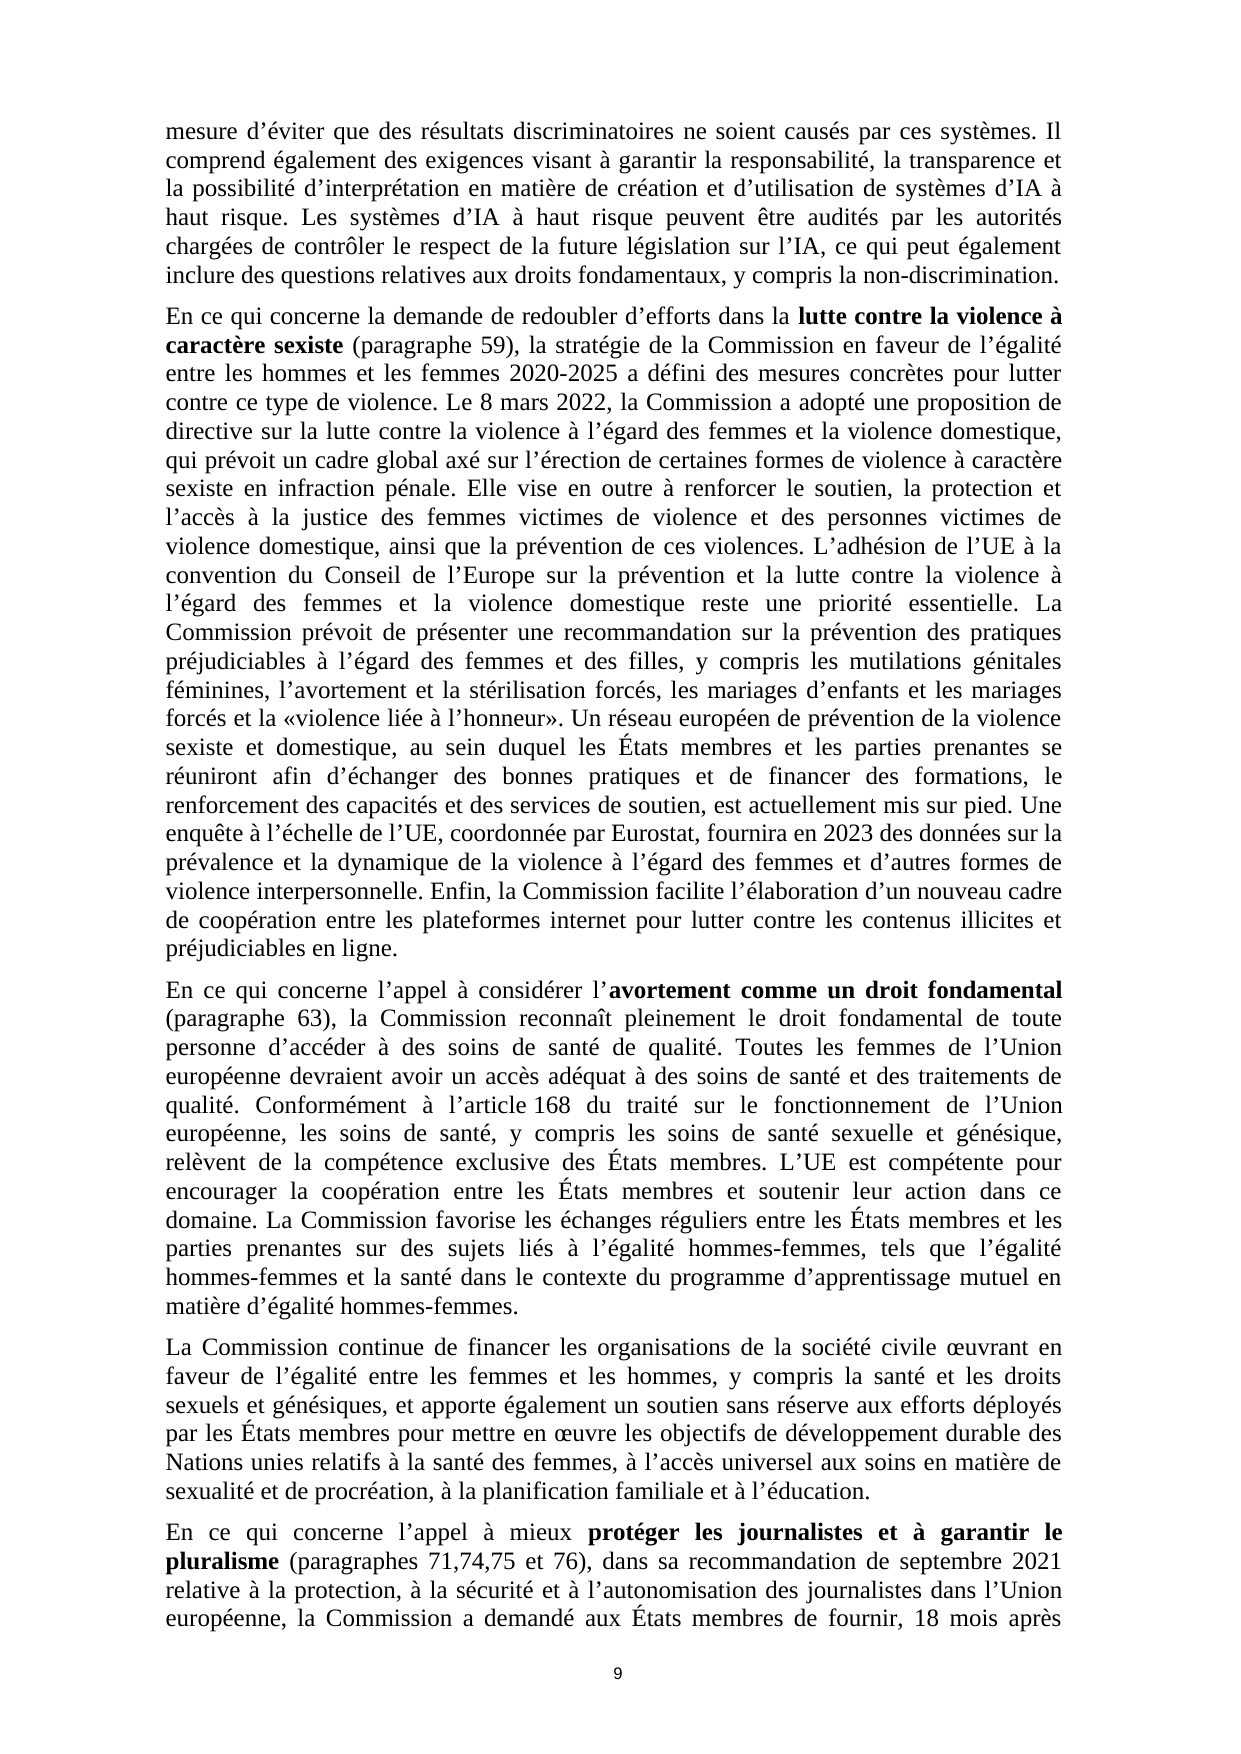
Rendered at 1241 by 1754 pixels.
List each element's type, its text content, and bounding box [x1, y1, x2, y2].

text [165, 116, 1063, 288]
text En ce qui concerne la demande de redoubler d’efforts dans la lutte contre la violence à caractère sexiste (paragraphe 59), la stratégie de la Commission en faveur de l’égalité entre les hommes et les femmes 2020-2025 a défini des mesures concrètes pour lutter contre ce type de violence. Le 8 mars 2022, la Commission a adopté une proposition de directive sur la lutte contre la violence à l’égard des femmes et la violence domestique, qui prévoit un cadre global axé sur l’érection de certaines formes de violence à caractère sexiste en infraction pénale. Elle vise en outre à renforcer le soutien, la protection et l’accès à la justice des femmes victimes de violence et des personnes victimes de violence domestique, ainsi que la prévention de ces violences. L’adhésion de l’UE à la convention du Conseil de l’Europe sur la prévention et la lutte contre la violence à l’égard des femmes et la violence domestique reste une priorité essentielle. La Commission prévoit de présenter une recommandation sur la prévention des pratiques préjudiciables à l’égard des femmes et des filles, y compris les mutilations génitales féminines, l’avortement et la stérilisation forcés, les mariages d’enfants et les mariages forcés et la «violence liée à l’honneur». Un réseau européen de prévention de la violence sexiste et domestique, au sein duquel les États membres et les parties prenantes se réuniront afin d’échanger des bonnes pratiques et de financer des formations, le renforcement des capacités et des services de soutien, est actuellement mis sur pied. Une enquête à l’échelle de l’UE, coordonnée par Eurostat, fournira en 2023 des données sur la prévalence et la dynamique de la violence à l’égard des femmes et d’autres formes de violence interpersonnelle. Enfin, la Commission facilite l’élaboration d’un nouveau cadre de coopération entre les plateformes internet pour lutter contre les contenus illicites et préjudiciables en ligne. [165, 301, 1063, 962]
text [165, 1517, 1063, 1632]
text En ce qui concerne l’appel à considérer l’avortement comme un droit fondamental (paragraphe 63), la Commission reconnaît pleinement le droit fondamental de toute personne d’accéder à des soins de santé de qualité. Toutes les femmes de l’Union européenne devraient avoir un accès adéquat à des soins de santé et des traitements de qualité. Conformément à l’article 168 du traité sur le fonctionnement de l’Union européenne, les soins de santé, y compris les soins de santé sexuelle et génésique, relèvent de la compétence exclusive des États membres. L’UE est compétente pour encourager la coopération entre les États membres et soutenir leur action dans ce domaine. La Commission favorise les échanges réguliers entre les États membres et les parties prenantes sur des sujets liés à l’égalité hommes-femmes, tels que l’égalité hommes-femmes et la santé dans le contexte du programme d’apprentissage mutuel en matière d’égalité hommes-femmes. [165, 975, 1063, 1320]
text La Commission continue de financer les organisations de la société civile œuvrant en faveur de l’égalité entre les femmes et les hommes, y compris la santé et les droits sexuels et génésiques, et apporte également un soutien sans réserve aux efforts déployés par les États membres pour mettre en œuvre les objectifs de développement durable des Nations unies relatifs à la santé des femmes, à l’accès universel aux soins en matière de sexualité et de procréation, à la planification familiale et à l’éducation. [165, 1332, 1063, 1505]
